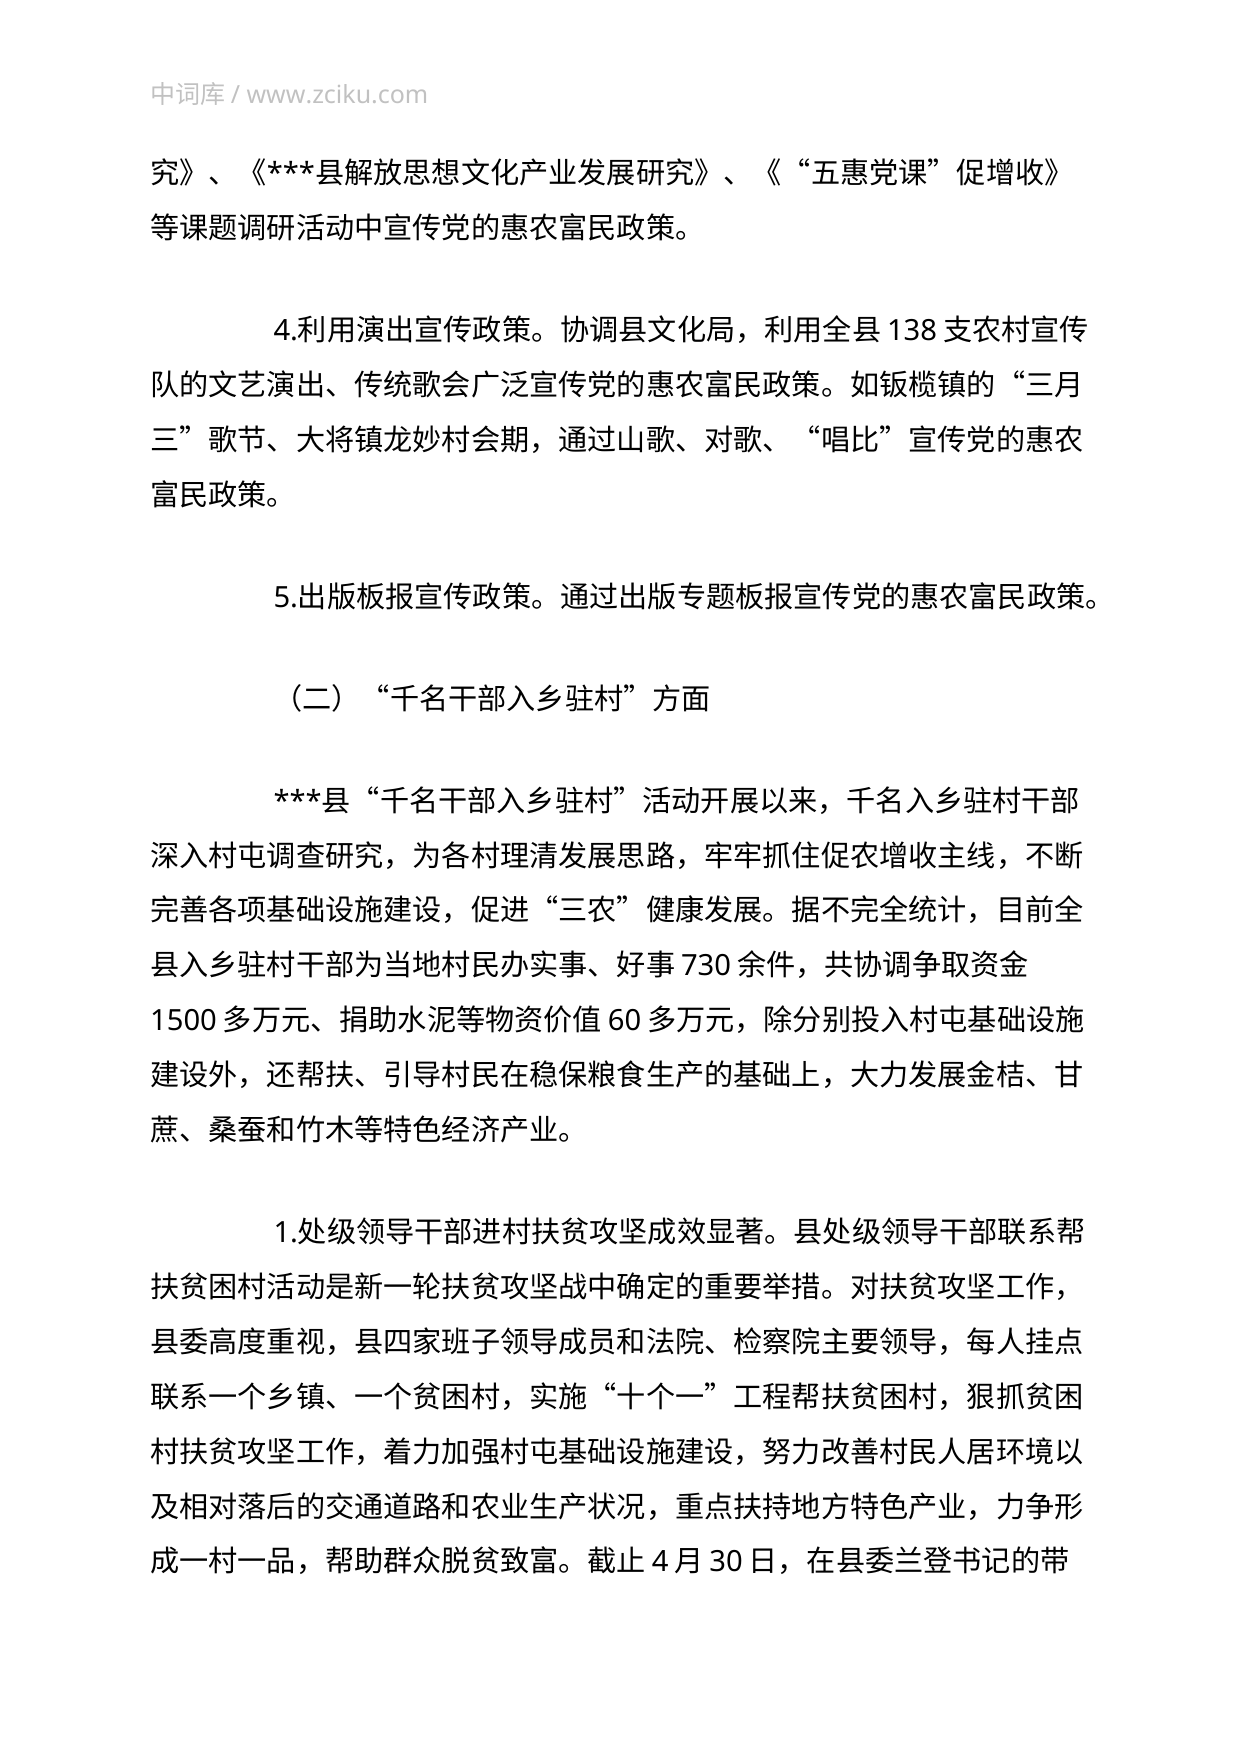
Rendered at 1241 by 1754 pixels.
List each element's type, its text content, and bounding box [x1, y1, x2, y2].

text 5.出版板报宣传政策。通过出版专题板报宣传党的惠农富民政策。 [150, 573, 1090, 616]
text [150, 150, 1090, 247]
text （二）“千名干部入乡驻村”方面 [150, 675, 1090, 718]
text ***县“千名干部入乡驻村”活动开展以来，千名入乡驻村干部深入村屯调查研究，为各村理清发展思路，牢牢抓住促农增收主线，不断完善各项基础设施建设，促进“三农”健康发展。据不完全统计，目前全县入乡驻村干部为当地村民办实事、好事730余件，共协调争取资金1500多万元、捐助水泥等物资价值60多万元，除分别投入村屯基础设施建设外，还帮扶、引导村民在稳保粮食生产的基础上，大力发展金桔、甘蔗、桑蚕和竹木等特色经济产业。 [150, 777, 1090, 1149]
text 4.利用演出宣传政策。协调县文化局，利用全县138支农村宣传队的文艺演出、传统歌会广泛宣传党的惠农富民政策。如钣榄镇的“三月三”歌节、大将镇龙妙村会期，通过山歌、对歌、“唱比”宣传党的惠农富民政策。 [150, 307, 1090, 514]
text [150, 1208, 1090, 1580]
